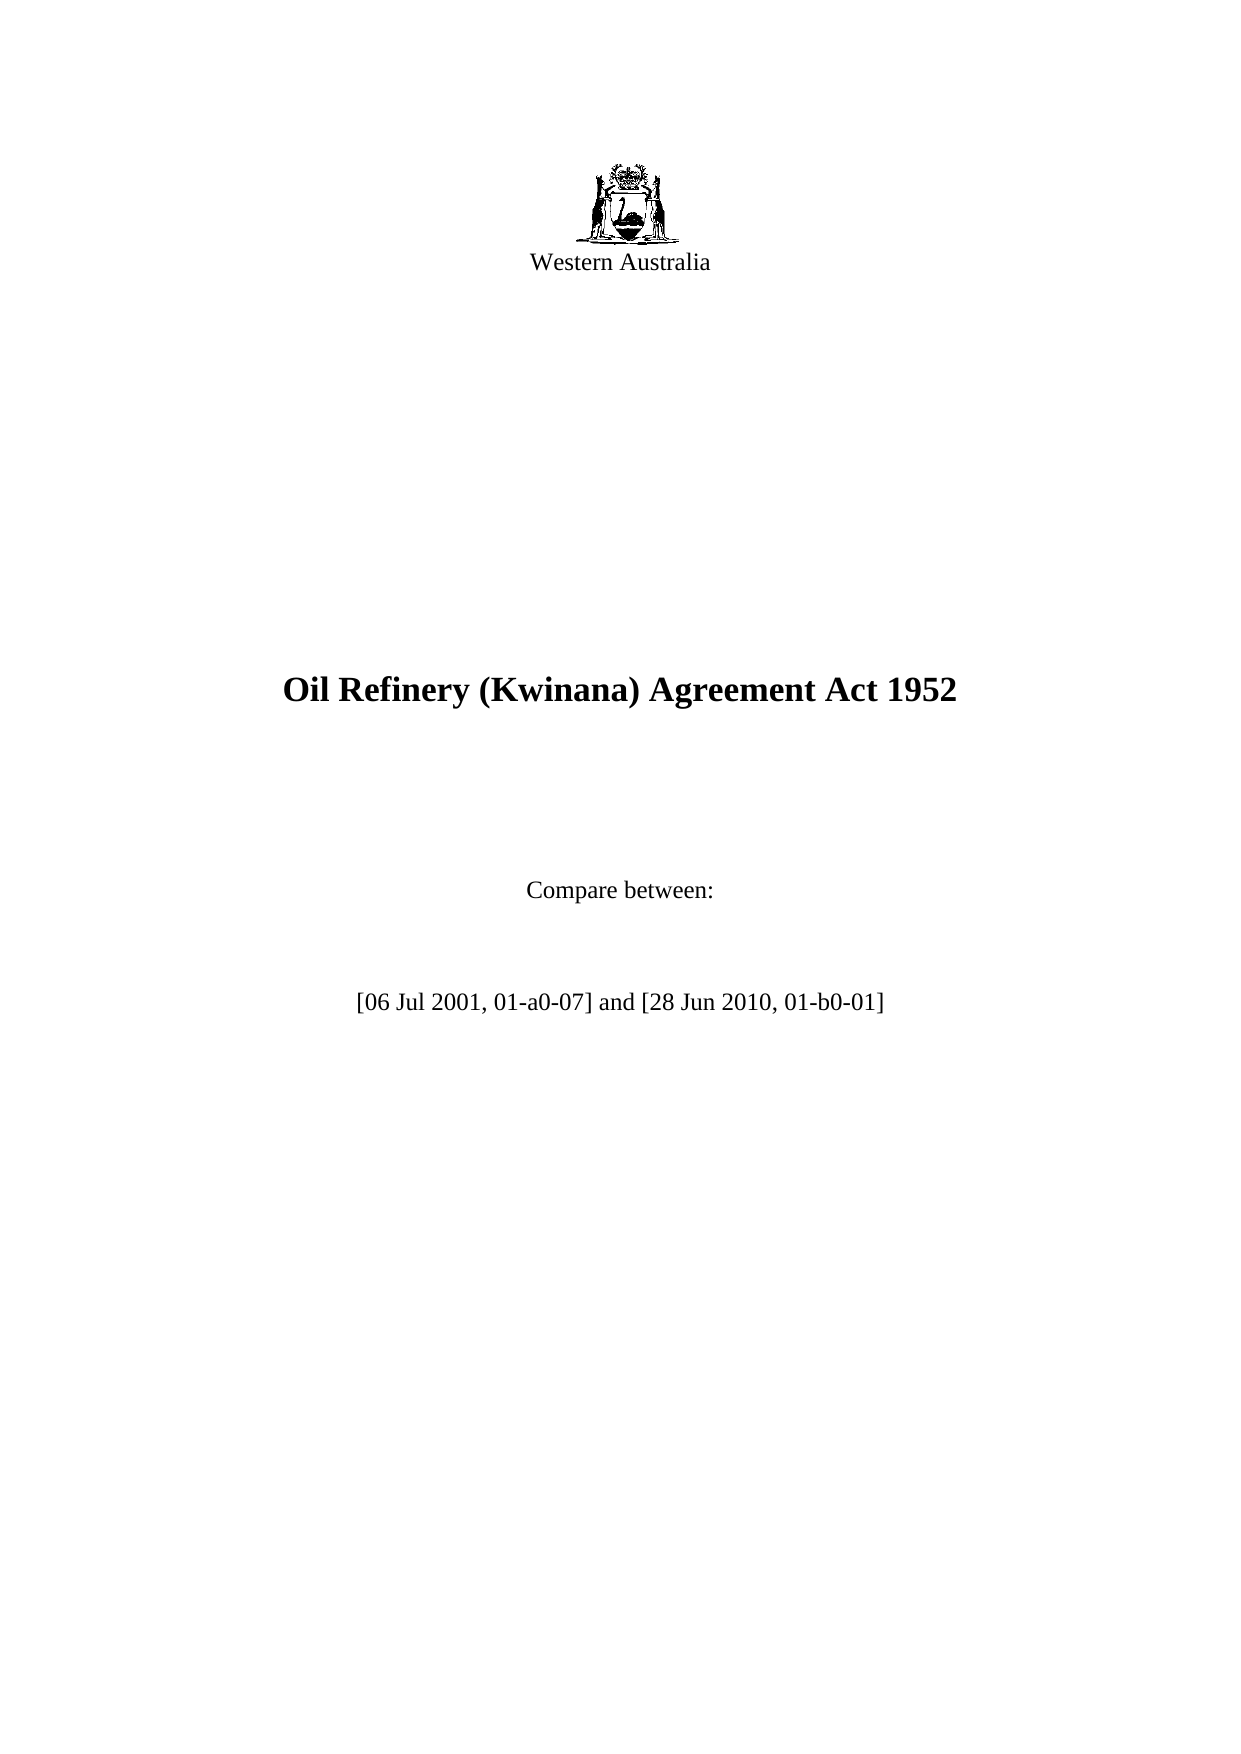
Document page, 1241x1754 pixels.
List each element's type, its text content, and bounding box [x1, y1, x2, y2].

text [06 Jul 2001, 01-a0-07] and [28 Jun 2010, 01-b0-01] [251, 987, 990, 1016]
picture [575, 162, 679, 246]
text Western Australia [251, 247, 990, 276]
text Compare between: [251, 875, 990, 904]
text Oil Refinery (Kwinana) Agreement Act 1952 [251, 668, 990, 709]
